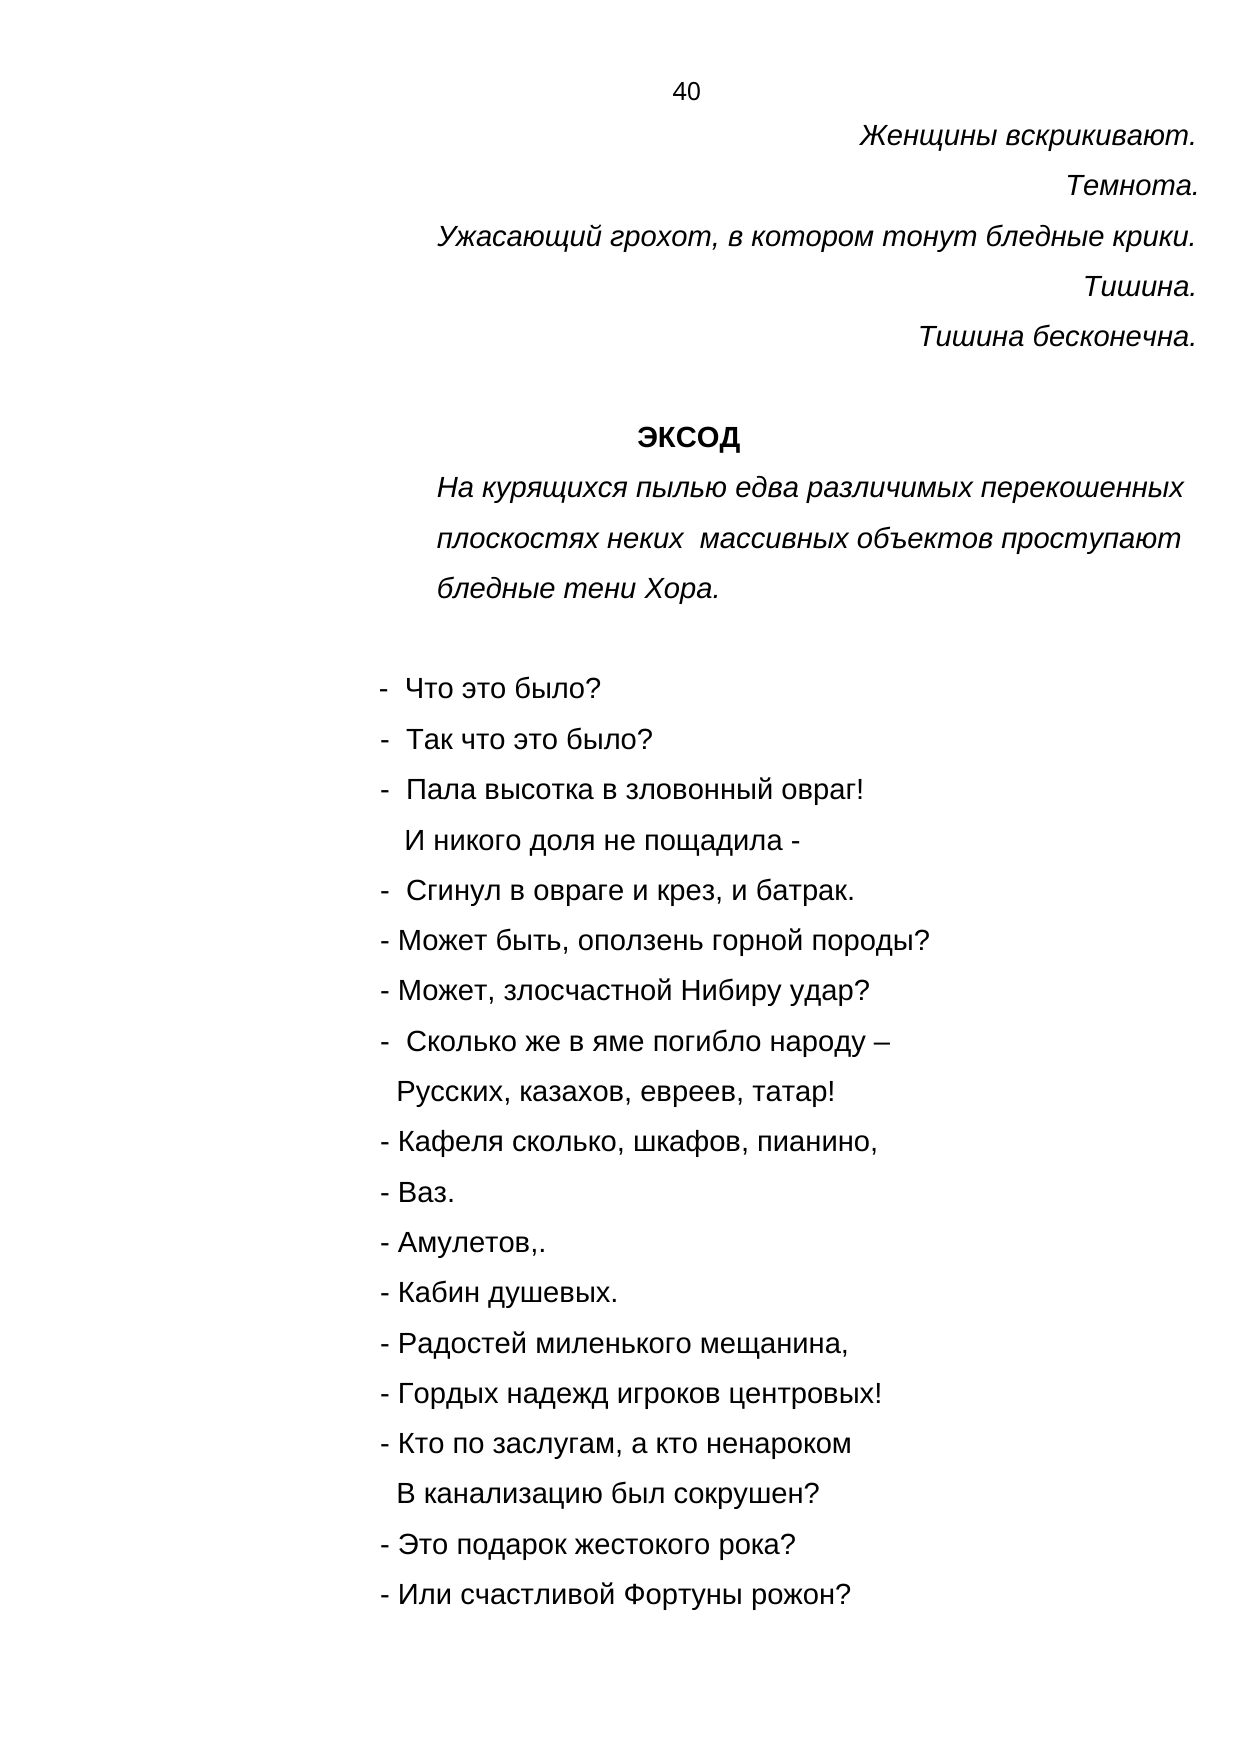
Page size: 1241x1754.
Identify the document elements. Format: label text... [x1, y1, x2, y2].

text И никого доля не пощадила - [177, 822, 1200, 856]
text Женщины вскрикивают. [177, 118, 1200, 152]
text - Может, злосчастной Нибиру удар? [177, 973, 1200, 1007]
text бледные тени Хора. [177, 571, 1200, 604]
text - Сгинул в овраге и крез, и батрак. [177, 873, 1200, 906]
text Темнота. [177, 168, 1200, 202]
text ЭКСОД [177, 420, 1200, 453]
text - Пала высотка в зловонный овраг! [177, 772, 1200, 806]
text - Или счастливой Фортуны рожон? [177, 1577, 1200, 1611]
text - Ваз. [177, 1175, 1200, 1208]
text - Так что это было? [177, 722, 1200, 755]
text - Радостей миленького мещанина, [177, 1326, 1200, 1359]
text - Амулетов,. [177, 1225, 1200, 1258]
text Ужасающий грохот, в котором тонут бледные крики. [177, 219, 1200, 252]
text - Сколько же в яме погибло народу – [177, 1024, 1200, 1057]
text - Кабин душевых. [177, 1275, 1200, 1309]
text Тишина бесконечна. [177, 319, 1200, 353]
text В канализацию был сокрушен? [177, 1477, 1200, 1510]
text - Может быть, оползень горной породы? [177, 923, 1200, 957]
text - Что это было? [379, 672, 1200, 705]
text - Гордых надежд игроков центровых! [177, 1376, 1200, 1409]
text - Это подарок жестокого рока? [177, 1527, 1200, 1560]
text - Кто по заслугам, а кто ненароком [177, 1426, 1200, 1460]
text На курящихся пылью едва различимых перекошенных [177, 470, 1200, 504]
text плоскостях неких массивных объектов проступают [177, 521, 1200, 554]
text - Кафеля сколько, шкафов, пианино, [177, 1124, 1200, 1158]
text Тишина. [177, 269, 1200, 303]
text Русских, казахов, евреев, татар! [177, 1074, 1200, 1108]
